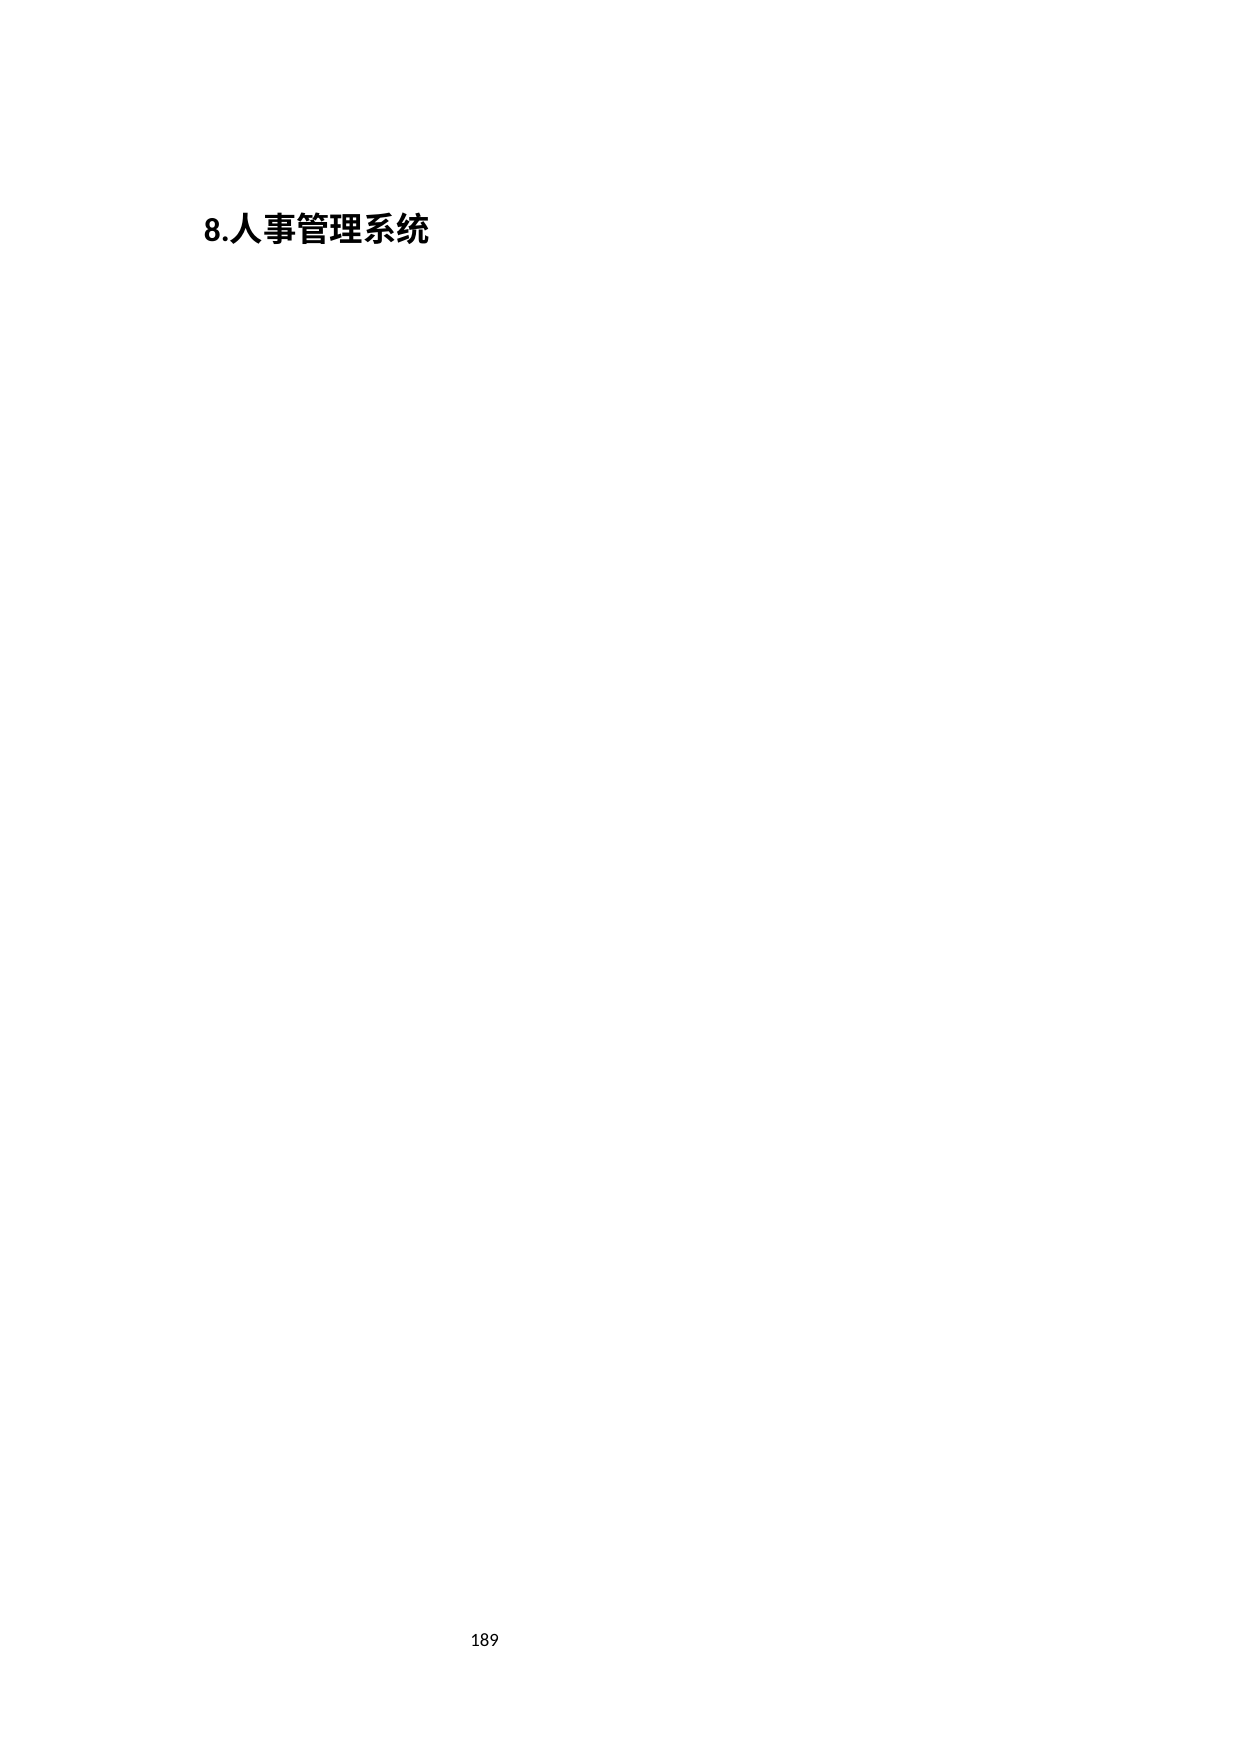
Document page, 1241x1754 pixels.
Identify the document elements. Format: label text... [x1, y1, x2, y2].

subtitle 8.人事管理系统 [153, 194, 1087, 259]
